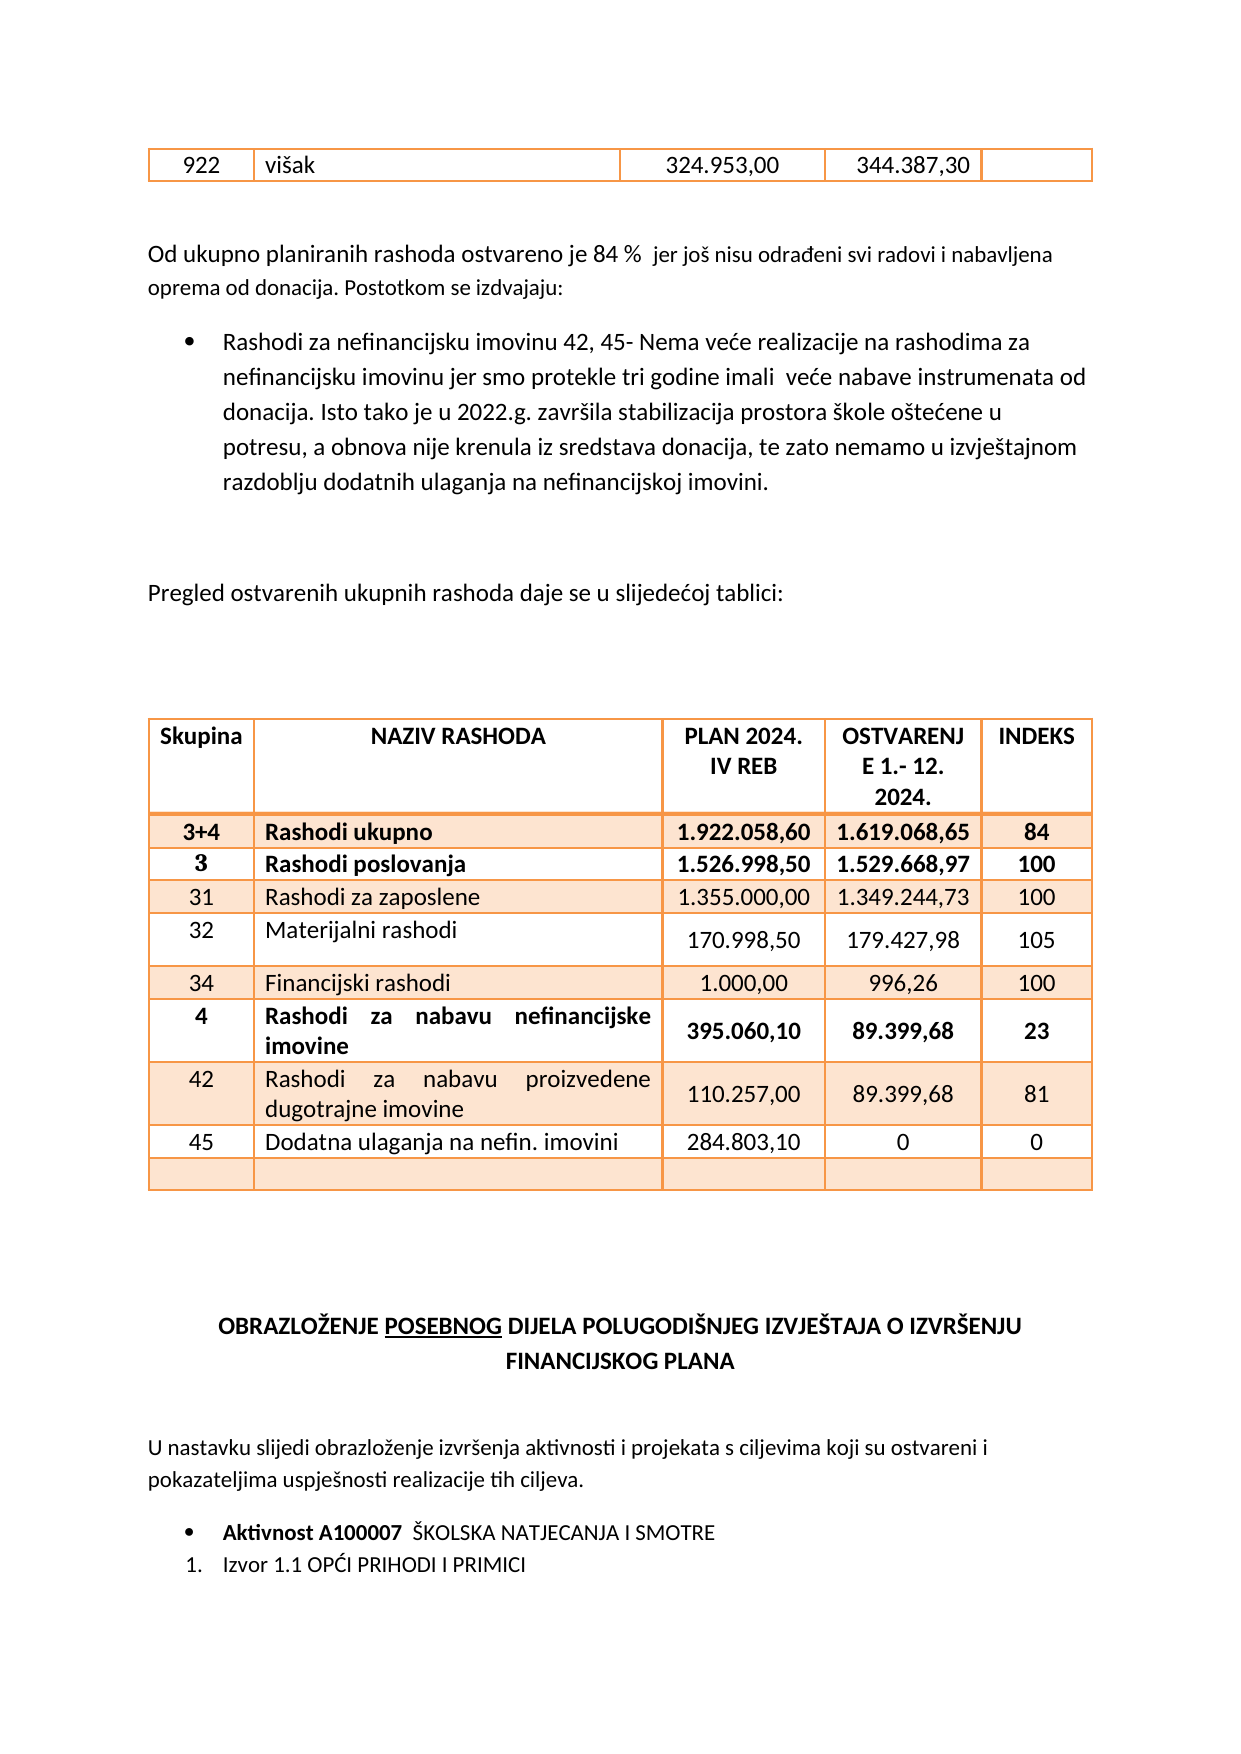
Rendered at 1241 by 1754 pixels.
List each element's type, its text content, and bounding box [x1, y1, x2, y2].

table_header Skupina [150, 720, 253, 811]
table_cell 1.619.068,65 [826, 816, 980, 847]
table_cell 1.355.000,00 [664, 881, 824, 912]
text Od ukupno planiranih rashoda ostvareno je 84 % jer još nisu odrađeni svi radovi i nabavljena oprema od donacija. Postotkom se izdvajaju: [148, 238, 1093, 301]
table_cell 4 [150, 1000, 253, 1061]
table_cell 89.399,68 [826, 1000, 980, 1061]
table_cell [150, 1159, 253, 1189]
table_cell [255, 1159, 661, 1189]
table_cell 31 [150, 881, 253, 912]
table_header NAZIV RASHODA [255, 720, 661, 811]
table_cell [983, 150, 1091, 180]
table_cell Dodatna ulaganja na nefin. imovini [255, 1126, 661, 1157]
table_cell Rashodi za nabavu proizvedene dugotrajne imovine [255, 1063, 661, 1124]
table_cell 1.922.058,60 [664, 816, 824, 847]
table_cell Rashodi poslovanja [255, 849, 661, 879]
table_cell [826, 1159, 980, 1189]
table_cell Rashodi za zaposlene [255, 881, 661, 912]
list Izvor 1.1 OPĆI PRIHODI I PRIMICI [185, 1550, 1093, 1578]
table_cell 922 [150, 150, 253, 180]
table_cell 110.257,00 [664, 1063, 824, 1124]
table_cell [983, 1159, 1091, 1189]
table_cell 84 [983, 816, 1091, 847]
table_cell Materijalni rashodi [255, 914, 661, 965]
table_cell Financijski rashodi [255, 967, 661, 998]
table_cell 179.427,98 [826, 914, 980, 965]
table_cell 284.803,10 [664, 1126, 824, 1157]
table_cell 32 [150, 914, 253, 965]
table_cell 344.387,30 [826, 150, 980, 180]
table_cell višak [255, 150, 619, 180]
table_cell Rashodi ukupno [255, 816, 661, 847]
table_cell 170.998,50 [664, 914, 824, 965]
table_cell 100 [983, 849, 1091, 879]
table_cell 3 [150, 849, 253, 879]
subtitle OBRAZLOŽENJE POSEBNOG DIJELA POLUGODIŠNJEG IZVJEŠTAJA O IZVRŠENJU FINANCIJSKOG PLANA [148, 1310, 1093, 1375]
table_cell 105 [983, 914, 1091, 965]
table_cell 1.529.668,97 [826, 849, 980, 879]
text Pregled ostvarenih ukupnih rashoda daje se u slijedećoj tablici: [148, 577, 1093, 608]
table_cell 23 [983, 1000, 1091, 1061]
table_cell Rashodi za nabavu nefinancijske imovine [255, 1000, 661, 1061]
list Rashodi za nefinancijsku imovinu 42, 45- Nema veće realizacije na rashodima za nefinancijsku imovinu jer smo protekle tri godine imali veće nabave instrumenata od donacija. Isto tako je u 2022.g. završila stabilizacija prostora škole oštećene u potresu, a obnova nije krenula iz sredstava donacija, te zato nemamo u izvještajnom razdoblju dodatnih ulaganja na nefinancijskoj imovini. [185, 326, 1093, 496]
table_cell 45 [150, 1126, 253, 1157]
table_header INDEKS [983, 720, 1091, 811]
table_cell 100 [983, 881, 1091, 912]
table_cell 81 [983, 1063, 1091, 1124]
table_cell 0 [983, 1126, 1091, 1157]
table_cell 0 [826, 1126, 980, 1157]
table_cell 42 [150, 1063, 253, 1124]
table_cell 3+4 [150, 816, 253, 847]
text U nastavku slijedi obrazloženje izvršenja aktivnosti i projekata s ciljevima koji su ostvareni i pokazateljima uspješnosti realizacije tih ciljeva. [148, 1433, 1093, 1493]
table_cell [664, 1159, 824, 1189]
table_header OSTVARENJE 1.- 12. 2024. [826, 720, 980, 811]
table_cell 395.060,10 [664, 1000, 824, 1061]
table_cell 324.953,00 [621, 150, 824, 180]
table_cell 1.349.244,73 [826, 881, 980, 912]
table_cell 996,26 [826, 967, 980, 998]
table_cell 1.526.998,50 [664, 849, 824, 879]
table_cell 1.000,00 [664, 967, 824, 998]
table_header PLAN 2024. IV REB [664, 720, 824, 811]
table_cell 100 [983, 967, 1091, 998]
list Aktivnost A100007 ŠKOLSKA NATJECANJA I SMOTRE [185, 1518, 1093, 1546]
table_cell 89.399,68 [826, 1063, 980, 1124]
table_cell 34 [150, 967, 253, 998]
